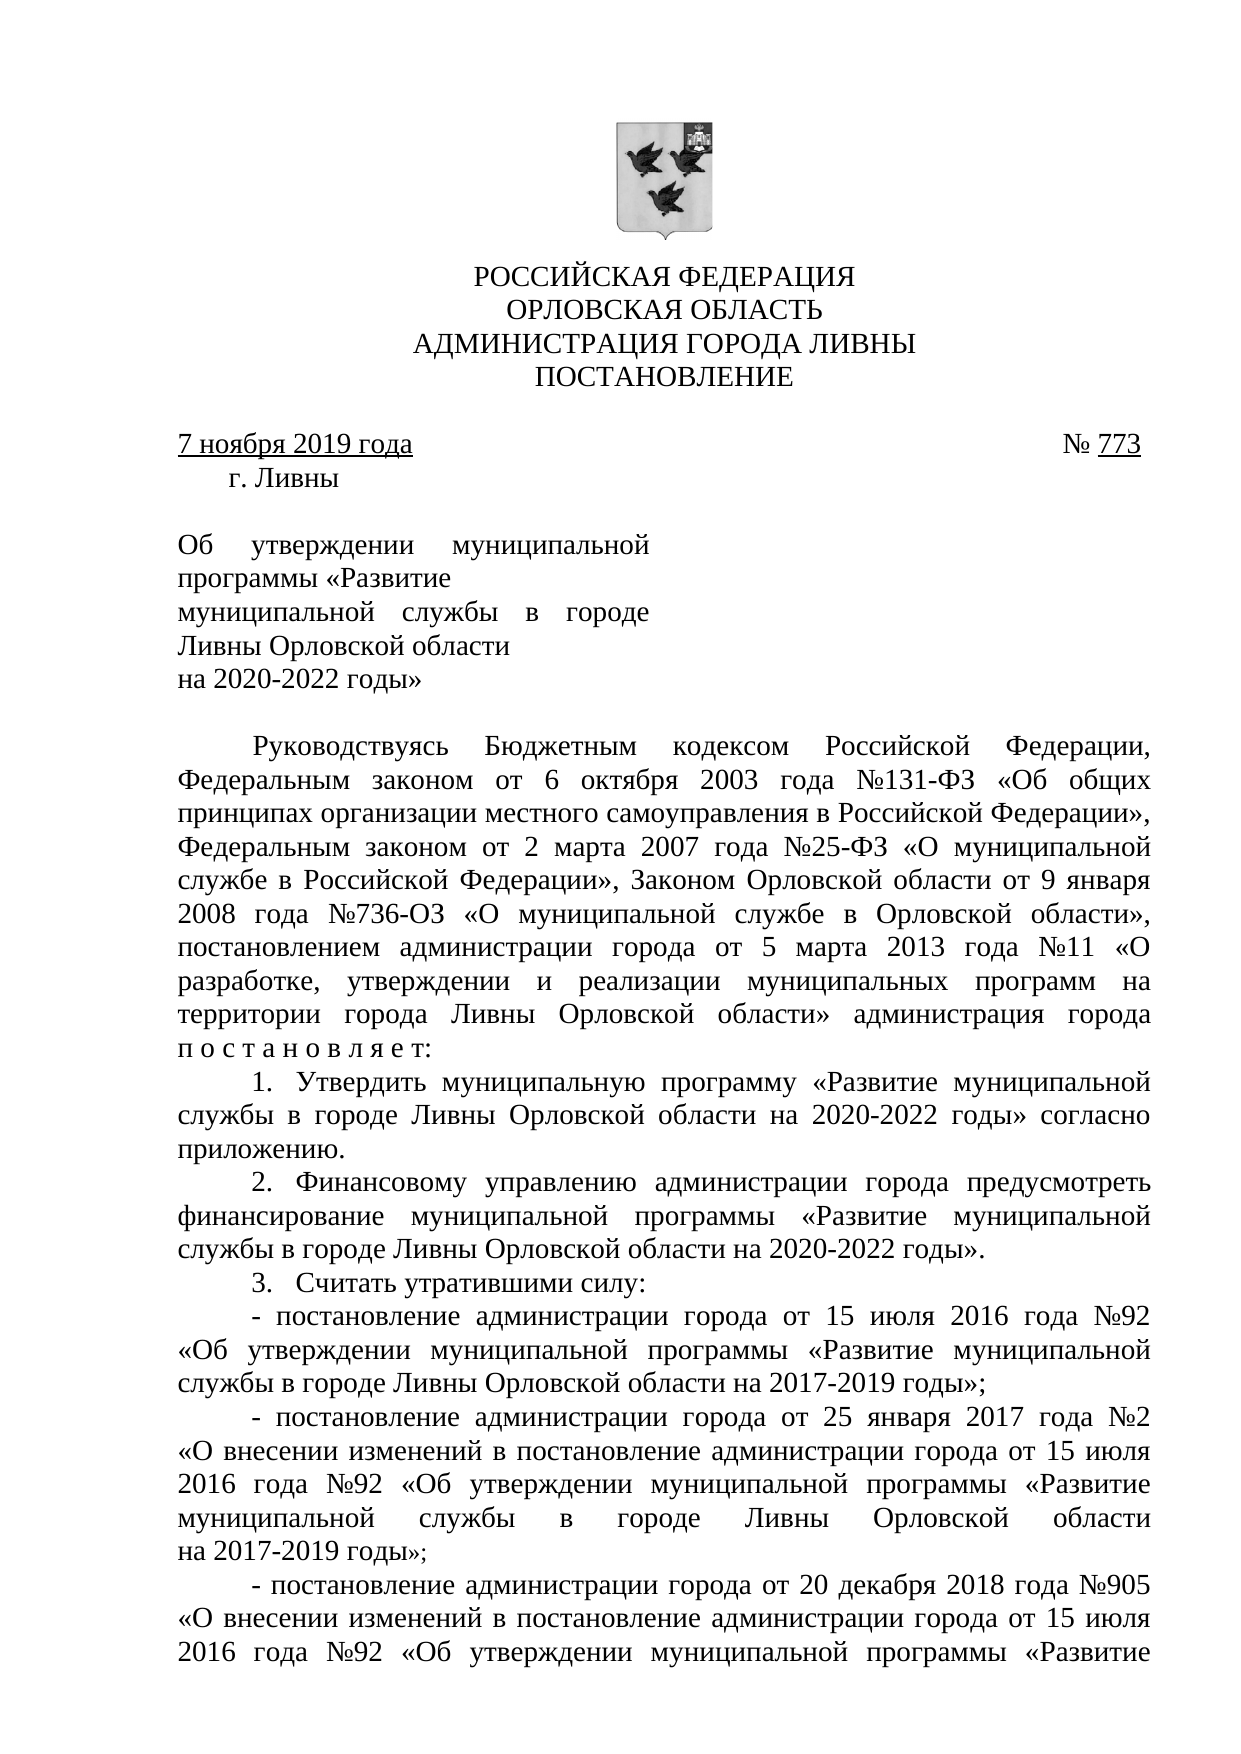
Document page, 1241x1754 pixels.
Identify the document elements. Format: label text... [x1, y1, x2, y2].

list Утвердить муниципальную программу «Развитие муниципальной службы в городе Ливны Орловской области на 2020-2022 годы» согласно приложению. [177, 1064, 1152, 1164]
text муниципальной службы в городе Ливны Орловской области [177, 594, 650, 661]
text РОССИЙСКАЯ ФЕДЕРАЦИЯ [177, 259, 1152, 292]
list Финансовому управлению администрации города предусмотреть финансирование муниципальной программы «Развитие муниципальной службы в городе Ливны Орловской области на 2020-2022 годы». [177, 1164, 1152, 1265]
text 7 ноября 2019 года № 773 [177, 426, 1152, 460]
text - постановление администрации города от 25 января 2017 года №2 «О внесении изменений в постановление администрации города от 15 июля 2016 года №92 «Об утверждении муниципальной программы «Развитие муниципальной службы в городе Ливны Орловской области на 2017-2019 годы»; [177, 1399, 1152, 1567]
text АДМИНИСТРАЦИЯ ГОРОДА ЛИВНЫ [177, 326, 1152, 359]
text ПОСТАНОВЛЕНИЕ [177, 359, 1152, 393]
text г. Ливны [177, 460, 1152, 493]
text Руководствуясь Бюджетным кодексом Российской Федерации, Федеральным законом от 6 октября 2003 года №131-ФЗ «Об общих принципах организации местного самоуправления в Российской Федерации», Федеральным законом от 2 марта 2007 года №25-ФЗ «О муниципальной службе в Российской Федерации», Законом Орловской области от 9 января 2008 года №736-ОЗ «О муниципальной службе в Орловской области», постановлением администрации города от 5 марта 2013 года №11 «О разработке, утверждении и реализации муниципальных программ на территории города Ливны Орловской области» администрация города п о с т а н о в л я е т: [177, 728, 1152, 1064]
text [177, 1567, 1152, 1667]
text Об утверждении муниципальной программы «Развитие [177, 527, 650, 594]
text - постановление администрации города от 15 июля 2016 года №92 «Об утверждении муниципальной программы «Развитие муниципальной службы в городе Ливны Орловской области на 2017-2019 годы»; [177, 1298, 1152, 1399]
text ОРЛОВСКАЯ ОБЛАСТЬ [177, 292, 1152, 326]
list Считать утратившими силу: [177, 1265, 1152, 1298]
text на 2020-2022 годы» [177, 661, 650, 695]
